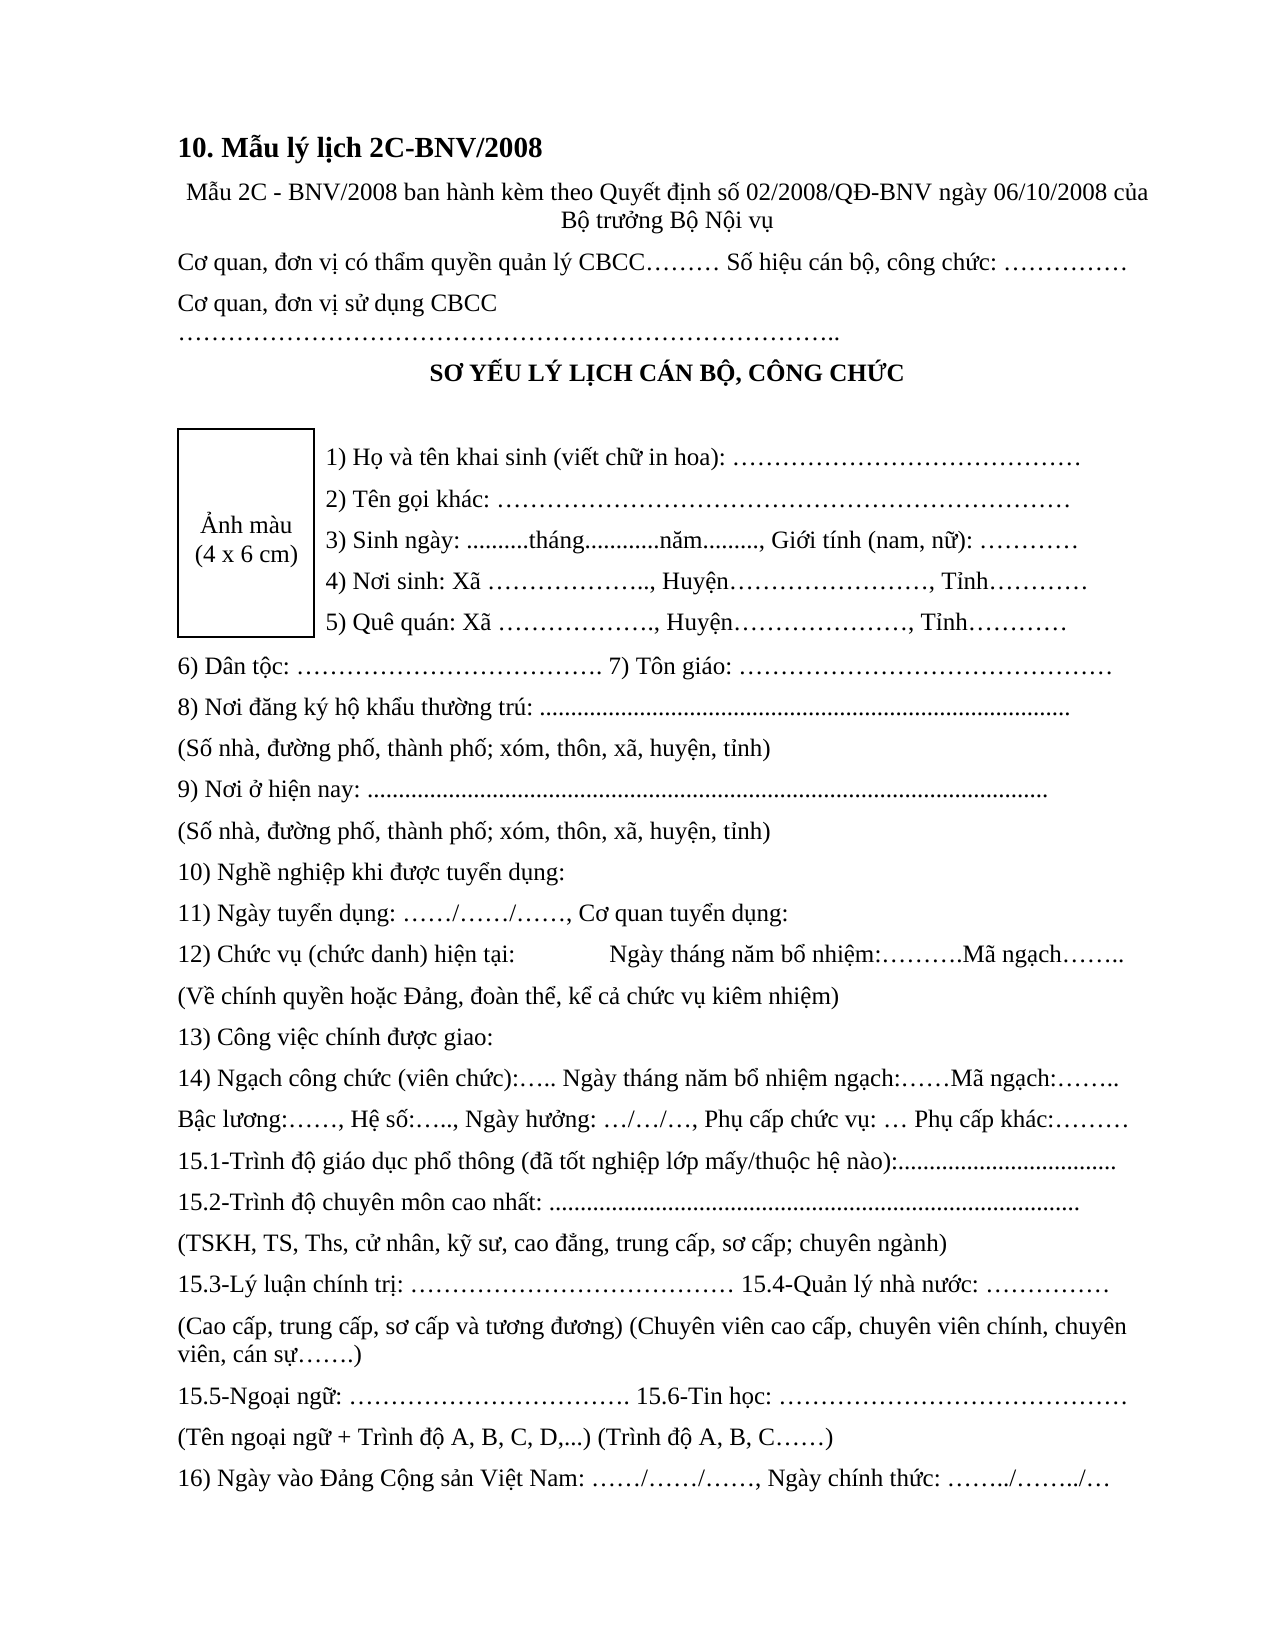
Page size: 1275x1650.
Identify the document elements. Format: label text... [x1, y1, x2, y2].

text 16) Ngày vào Đảng Cộng sản Việt : ……/……/……, Ngày chính thức: ……../……../… [177, 1463, 1157, 1492]
table_header 1) Họ và tên khai sinh (viết chữ in hoa): …………………………………… 2) Tên gọi khác: …………………………………………………………… 3) Sinh ngày: ..........tháng............năm........., Giới tính (nam, nữ): ………… 4) Nơi sinh: Xã ……………….., Huyện……………………, Tỉnh………… 5) Quê quán: Xã ………………., Huyện…………………, Tỉnh………… [315, 428, 1101, 636]
text SƠ YẾU LÝ LỊCH CÁN BỘ, CÔNG CHỨC [177, 358, 1157, 387]
text (Cao cấp, trung cấp, sơ cấp và tương đương) (Chuyên viên cao cấp, chuyên viên chính, chuyên viên, cán sự…….) [177, 1311, 1157, 1368]
text 9) Nơi ở hiện nay: ............................................................................................................. [177, 774, 1157, 803]
text 15.2-Trình độ chuyên môn cao nhất: ..................................................................................... [177, 1187, 1157, 1216]
text (Số nhà, đường phố, thành phố; xóm, thôn, xã, huyện, tỉnh) [177, 733, 1157, 762]
text (Tên ngoại ngữ + Trình độ A, B, C, D,...) (Trình độ A, B, C……) [177, 1422, 1157, 1451]
text Cơ quan, đơn vị có thẩm quyền quản lý CBCC……… Số hiệu cán bộ, công chức: …………… [177, 247, 1157, 275]
text Cơ quan, đơn vị sử dụng CBCC …………………………………………………………………….. [177, 288, 1157, 345]
text Bậc lương:……, Hệ số:….., Ngày hưởng: …/…/…, Phụ cấp chức vụ: … Phụ cấp khác:……… [177, 1104, 1157, 1133]
text 15.3-Lý luận chính trị: ………………………………… 15.4-Quản lý nhà nước: …………… [177, 1269, 1157, 1298]
text 15.5-Ngoại ngữ: ……………………………. 15.6-Tin học: …………………………………… [177, 1381, 1157, 1409]
table_header Ảnh màu (4 x 6 cm) [179, 430, 313, 636]
text (TSKH, TS, Ths, cử nhân, kỹ sư, cao đẳng, trung cấp, sơ cấp; chuyên ngành) [177, 1228, 1157, 1257]
text 6) Dân tộc: ………………………………. 7) Tôn giáo: ……………………………………… [177, 651, 1157, 679]
text 12) Chức vụ (chức danh) hiện tại: Ngày tháng năm bổ nhiệm:……….Mã ngạch…….. [177, 939, 1157, 968]
text 8) Nơi đăng ký hộ khẩu thường trú: ..................................................................................... [177, 692, 1157, 721]
text 14) Ngạch công chức (viên chức):….. Ngày tháng năm bổ nhiệm ngạch:……Mã ngạch:…….. [177, 1063, 1157, 1092]
text 10. Mẫu lý lịch 2C-BNV/2008 [177, 131, 1157, 164]
text 15.1-Trình độ giáo dục phổ thông (đã tốt nghiệp lớp mấy/thuộc hệ nào):................................... [177, 1146, 1157, 1174]
text Mẫu 2C - BNV/2008 ban hành kèm theo Quyết định số 02/2008/QĐ-BNV ngày 06/10/2008 của Bộ trưởng Bộ Nội vụ [177, 177, 1157, 234]
text (Về chính quyền hoặc Đảng, đoàn thể, kể cả chức vụ kiêm nhiệm) [177, 981, 1157, 1009]
text 13) Công việc chính được giao: [177, 1022, 1157, 1051]
text 10) Nghề nghiệp khi được tuyển dụng: [177, 857, 1157, 886]
text 11) Ngày tuyển dụng: ……/……/……, Cơ quan tuyển dụng: [177, 898, 1157, 927]
text (Số nhà, đường phố, thành phố; xóm, thôn, xã, huyện, tỉnh) [177, 816, 1157, 844]
